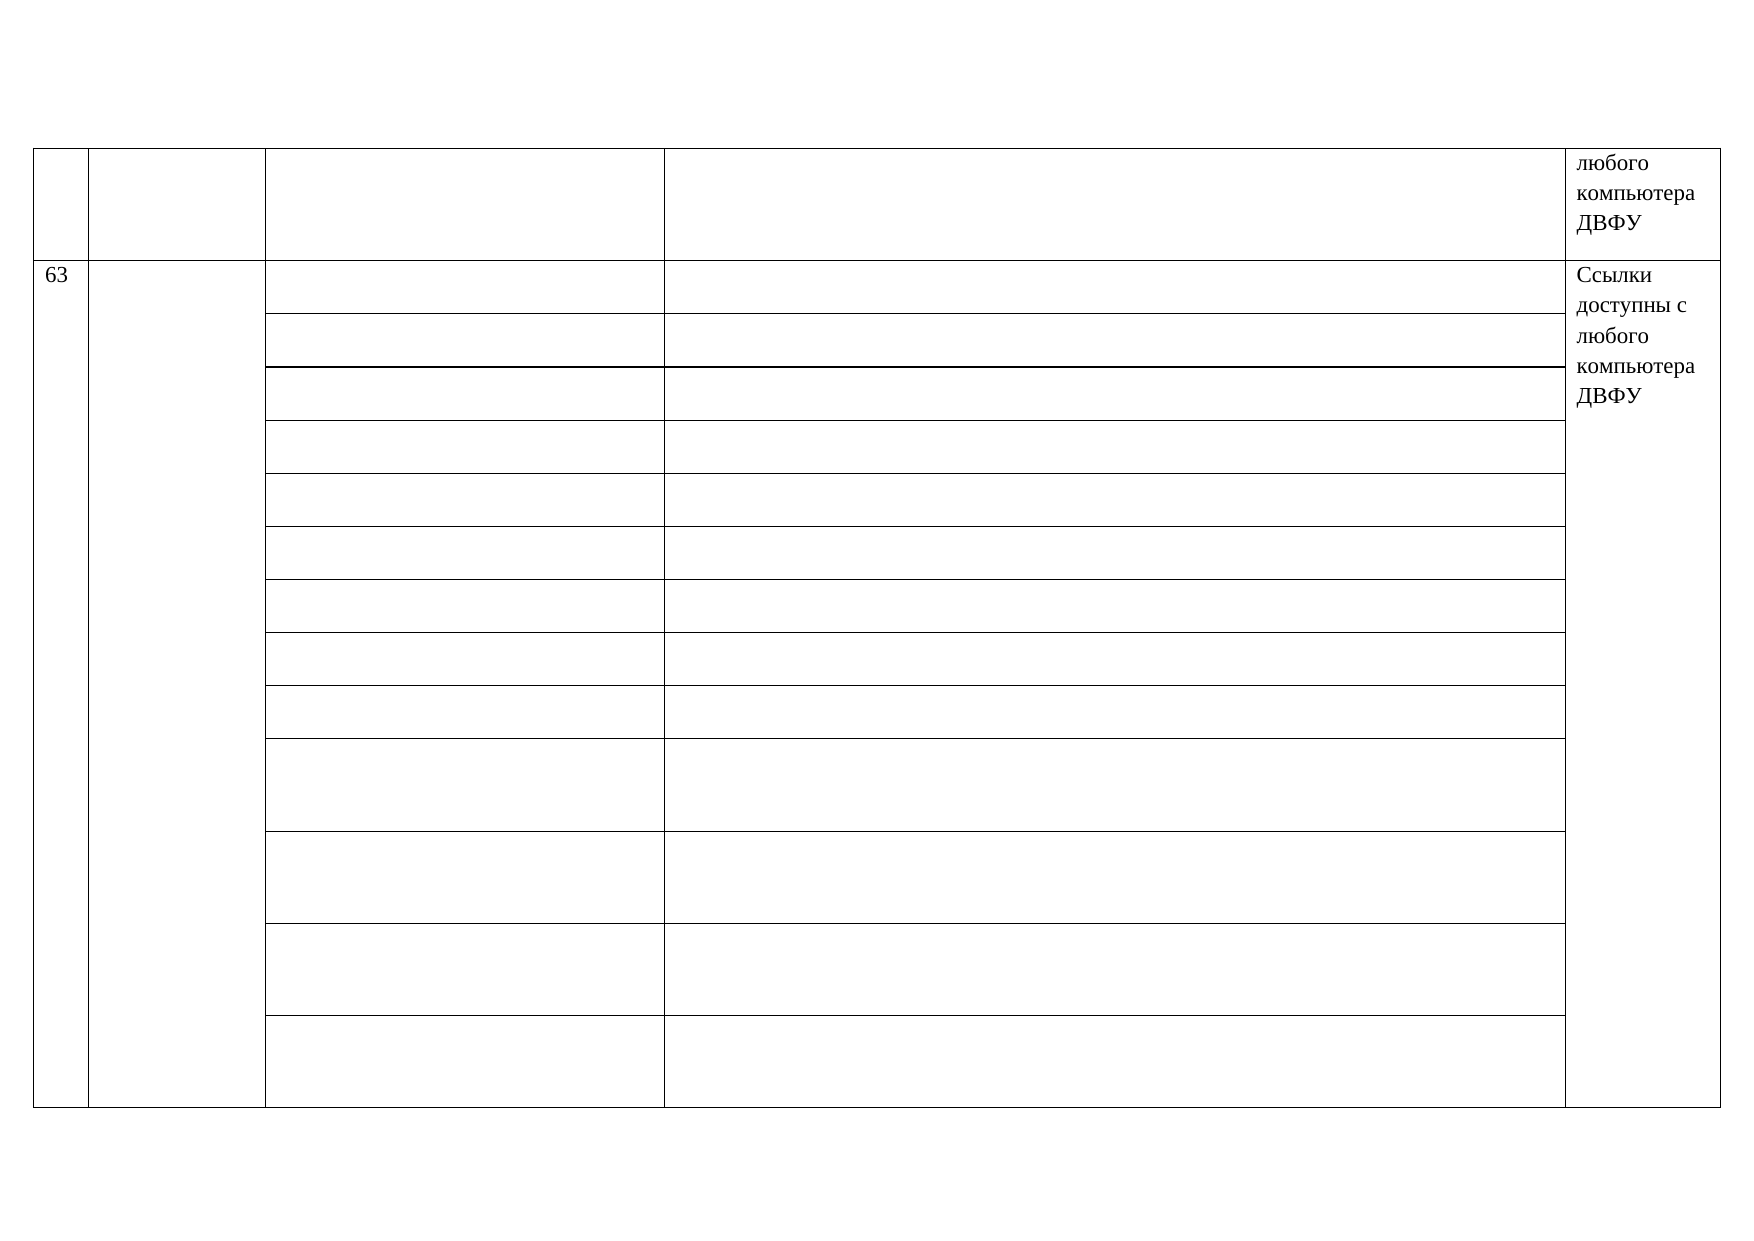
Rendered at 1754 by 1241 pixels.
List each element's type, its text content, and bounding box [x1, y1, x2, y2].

table_cell [89, 261, 265, 1107]
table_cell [1566, 261, 1720, 1107]
table_cell [665, 368, 1565, 419]
table_cell [665, 686, 1565, 738]
table_cell [665, 832, 1565, 923]
table_cell [665, 149, 1565, 260]
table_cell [1566, 149, 1720, 260]
table_cell [266, 832, 664, 923]
table_cell [665, 739, 1565, 831]
table_cell [266, 368, 664, 419]
table_cell [665, 924, 1565, 1015]
table_cell [266, 527, 664, 579]
table_cell [266, 924, 664, 1015]
table_cell 63 [34, 261, 88, 1107]
table_cell [266, 261, 664, 313]
table_cell [89, 149, 265, 260]
table_cell [266, 1016, 664, 1107]
table_cell [665, 421, 1565, 473]
table_cell [266, 421, 664, 473]
table_cell [266, 686, 664, 738]
table_cell [266, 739, 664, 831]
table_cell [665, 1016, 1565, 1107]
table_cell [665, 261, 1565, 313]
table_cell [266, 580, 664, 632]
table_cell [665, 474, 1565, 526]
table_cell [665, 580, 1565, 632]
table_cell [665, 527, 1565, 579]
table_cell [266, 474, 664, 526]
table_cell [266, 149, 664, 260]
table_cell [266, 314, 664, 366]
table_cell [34, 149, 88, 260]
table_cell [665, 314, 1565, 366]
table_cell [665, 633, 1565, 685]
table_cell [266, 633, 664, 685]
